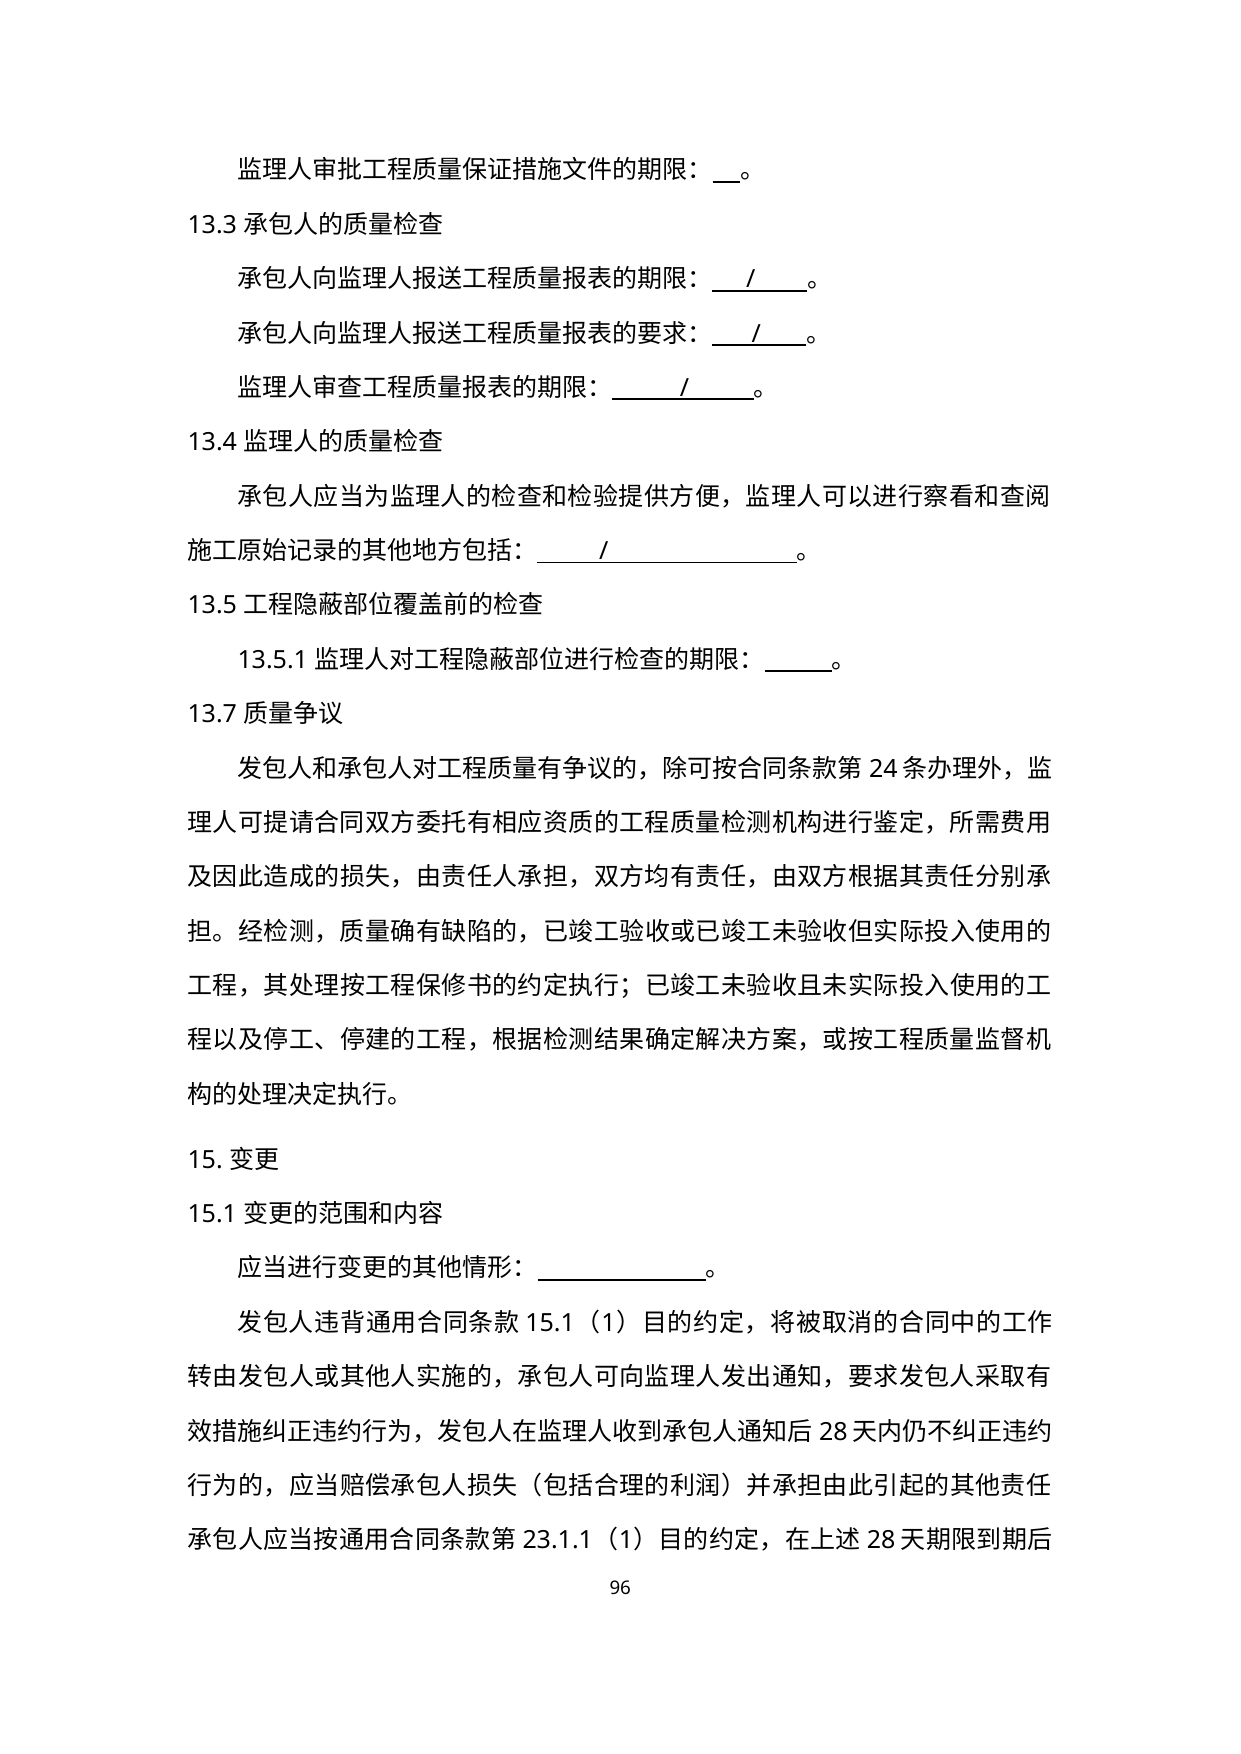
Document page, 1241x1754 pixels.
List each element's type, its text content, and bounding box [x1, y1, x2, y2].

text 15. 变更 [187, 1139, 1053, 1175]
text 承包人向监理人报送工程质量报表的期限： / 。 [187, 259, 1053, 295]
text 13.7 质量争议 [187, 694, 1053, 730]
text 应当进行变更的其他情形： 。 [187, 1248, 1053, 1284]
text 15.1 变更的范围和内容 [187, 1193, 1053, 1230]
text 13.5 工程隐蔽部位覆盖前的检查 [187, 585, 1053, 621]
text 发包人和承包人对工程质量有争议的，除可按合同条款第24条办理外，监理人可提请合同双方委托有相应资质的工程质量检测机构进行鉴定，所需费用及因此造成的损失，由责任人承担，双方均有责任，由双方根据其责任分别承担。经检测，质量确有缺陷的，已竣工验收或已竣工未验收但实际投入使用的工程，其处理按工程保修书的约定执行；已竣工未验收且未实际投入使用的工程以及停工、停建的工程，根据检测结果确定解决方案，或按工程质量监督机构的处理决定执行。 [187, 748, 1053, 1111]
text 承包人应当为监理人的检查和检验提供方便，监理人可以进行察看和查阅施工原始记录的其他地方包括： / 。 [187, 476, 1053, 567]
text 监理人审批工程质量保证措施文件的期限： 。 [187, 150, 1053, 186]
text 13.4 监理人的质量检查 [187, 422, 1053, 458]
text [187, 1302, 1053, 1556]
text 13.5.1 监理人对工程隐蔽部位进行检查的期限： 。 [187, 639, 1053, 676]
text 监理人审查工程质量报表的期限： / 。 [187, 367, 1053, 404]
text 承包人向监理人报送工程质量报表的要求： / 。 [187, 313, 1053, 349]
text 13.3 承包人的质量检查 [187, 204, 1053, 241]
